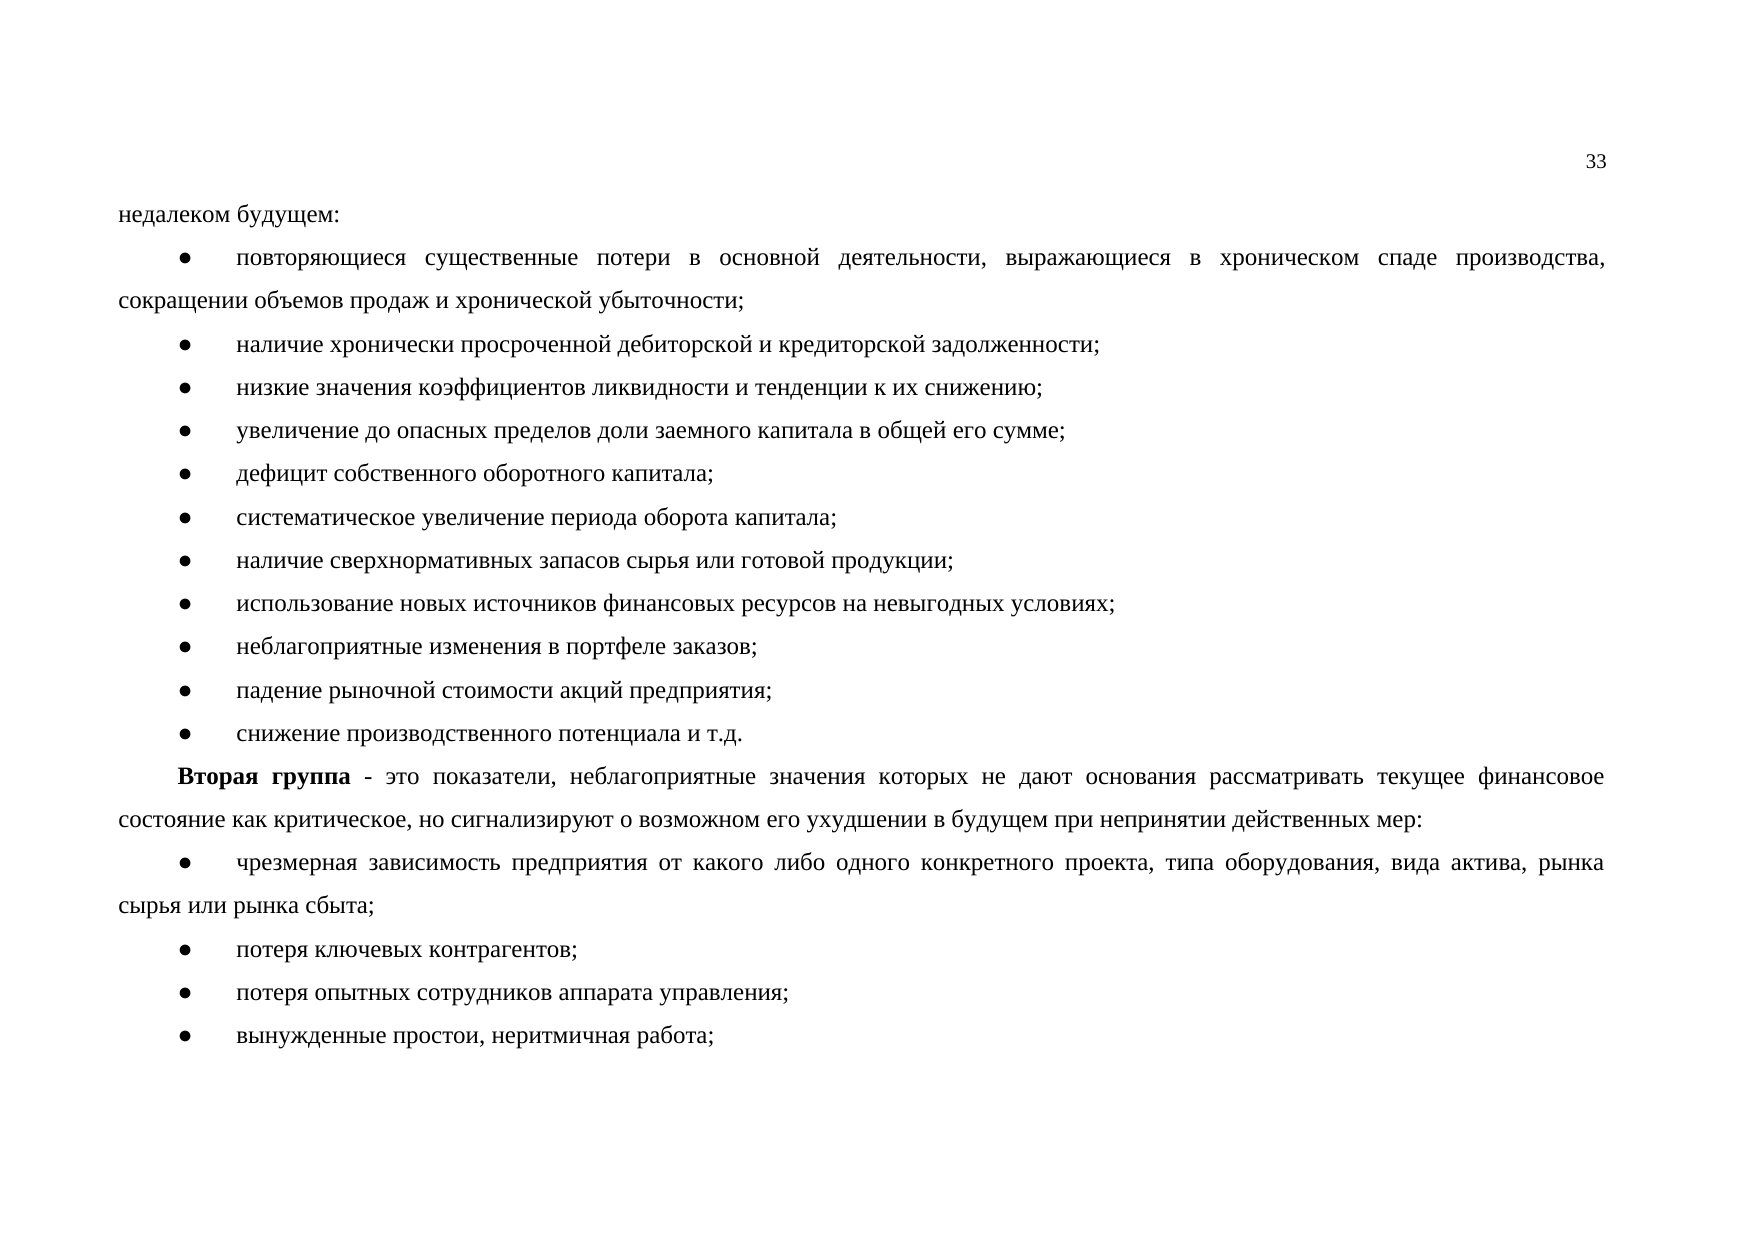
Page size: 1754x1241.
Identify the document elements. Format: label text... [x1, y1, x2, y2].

list неблагоприятные изменения в портфеле заказов; [118, 631, 1606, 660]
list увеличение до опасных пределов доли заемного капитала в общей его сумме; [118, 415, 1606, 444]
list потеря опытных сотрудников аппарата управления; [118, 977, 1606, 1006]
list дефицит собственного оборотного капитала; [118, 458, 1606, 487]
list чрезмерная зависимость предприятия от какого либо одного конкретного проекта, типа оборудования, вида актива, рынка сырья или рынка сбыта; [118, 847, 1606, 919]
list наличие хронически просроченной дебиторской и кредиторской задолженности; [118, 329, 1606, 358]
list падение рыночной стоимости акций предприятия; [118, 674, 1606, 703]
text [118, 199, 1606, 228]
text Вторая группа - это показатели, неблагоприятные значения которых не дают основания рассматривать текущее финансовое состояние как критическое, но сигнализируют о возможном его ухудшении в будущем при непринятии действенных мер: [118, 761, 1606, 833]
list вынужденные простои, неритмичная работа; [118, 1020, 1606, 1049]
list систематическое увеличение периода оборота капитала; [118, 502, 1606, 531]
list снижение производственного потенциала и т.д. [118, 718, 1606, 747]
list низкие значения коэффициентов ликвидности и тенденции к их снижению; [118, 372, 1606, 401]
list использование новых источников финансовых ресурсов на невыгодных условиях; [118, 588, 1606, 617]
list наличие сверхнормативных запасов сырья или готовой продукции; [118, 545, 1606, 574]
list потеря ключевых контрагентов; [118, 934, 1606, 962]
list повторяющиеся существенные потери в основной деятельности, выражающиеся в хроническом спаде производства, сокращении объемов продаж и хронической убыточности; [118, 242, 1606, 314]
